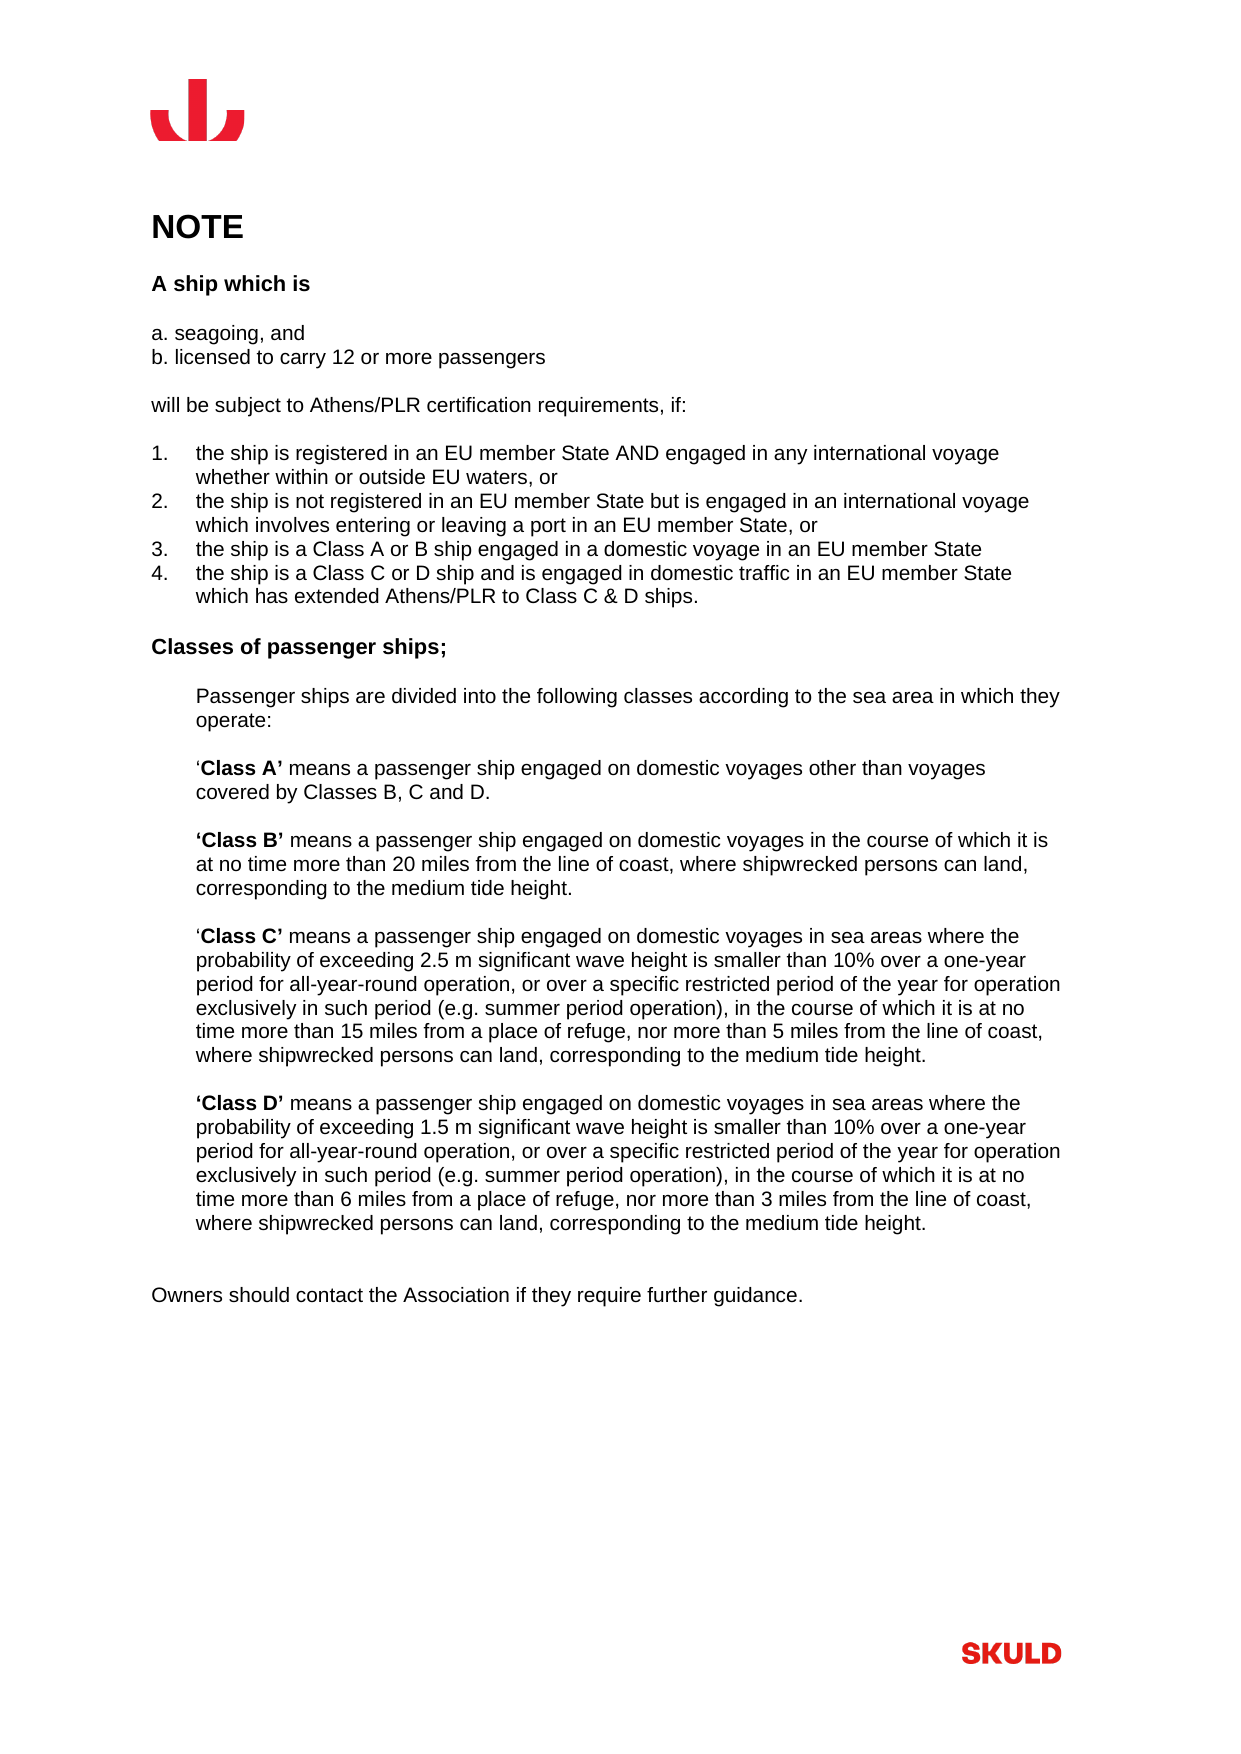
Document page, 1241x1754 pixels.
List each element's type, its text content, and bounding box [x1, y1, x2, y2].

text A ship which is [151, 270, 1066, 296]
text ‘Class B’ means a passenger ship engaged on domestic voyages in the course of which it is at no time more than 20 miles from the line of coast, where shipwrecked persons can land, corresponding to the medium tide height. [196, 828, 1066, 899]
text ‘Class D’ means a passenger ship engaged on domestic voyages in sea areas where the probability of exceeding 1.5 m significant wave height is smaller than 10% over a one-year period for all-year-round operation, or over a specific restricted period of the year for operation exclusively in such period (e.g. summer period operation), in the course of which it is at no time more than 6 miles from a place of refuge, nor more than 3 miles from the line of coast, where shipwrecked persons can land, corresponding to the medium tide height. [196, 1091, 1066, 1259]
picture [961, 1642, 1062, 1664]
list the ship is a Class C or D ship and is engaged in domestic traffic in an EU member State which has extended Athens/PLR to Class C & D ships. [151, 560, 1066, 608]
text Passenger ships are divided into the following classes according to the sea area in which they operate: [196, 684, 1066, 732]
text NOTE [151, 207, 1066, 245]
text a. seagoing, and [151, 321, 1066, 345]
text Classes of passenger ships; [151, 633, 1066, 659]
list the ship is a Class A or B ship engaged in a domestic voyage in an EU member State [151, 536, 1066, 560]
text ‘Class A’ means a passenger ship engaged on domestic voyages other than voyages covered by Classes B, C and D. [196, 756, 1066, 804]
text Owners should contact the Association if they require further guidance. [151, 1283, 1066, 1307]
text will be subject to Athens/PLR certification requirements, if: [151, 393, 1066, 417]
list the ship is not registered in an EU member State but is engaged in an international voyage which involves entering or leaving a port in an EU member State, or [151, 488, 1066, 536]
text ‘Class C’ means a passenger ship engaged on domestic voyages in sea areas where the probability of exceeding 2.5 m significant wave height is smaller than 10% over a one-year period for all-year-round operation, or over a specific restricted period of the year for operation exclusively in such period (e.g. summer period operation), in the course of which it is at no time more than 15 miles from a place of refuge, nor more than 5 miles from the line of coast, where shipwrecked persons can land, corresponding to the medium tide height. [196, 923, 1066, 1067]
list the ship is registered in an EU member State AND engaged in any international voyage whether within or outside EU waters, or [151, 441, 1066, 488]
picture [150, 79, 245, 141]
text b. licensed to carry 12 or more passengers [151, 345, 1066, 369]
